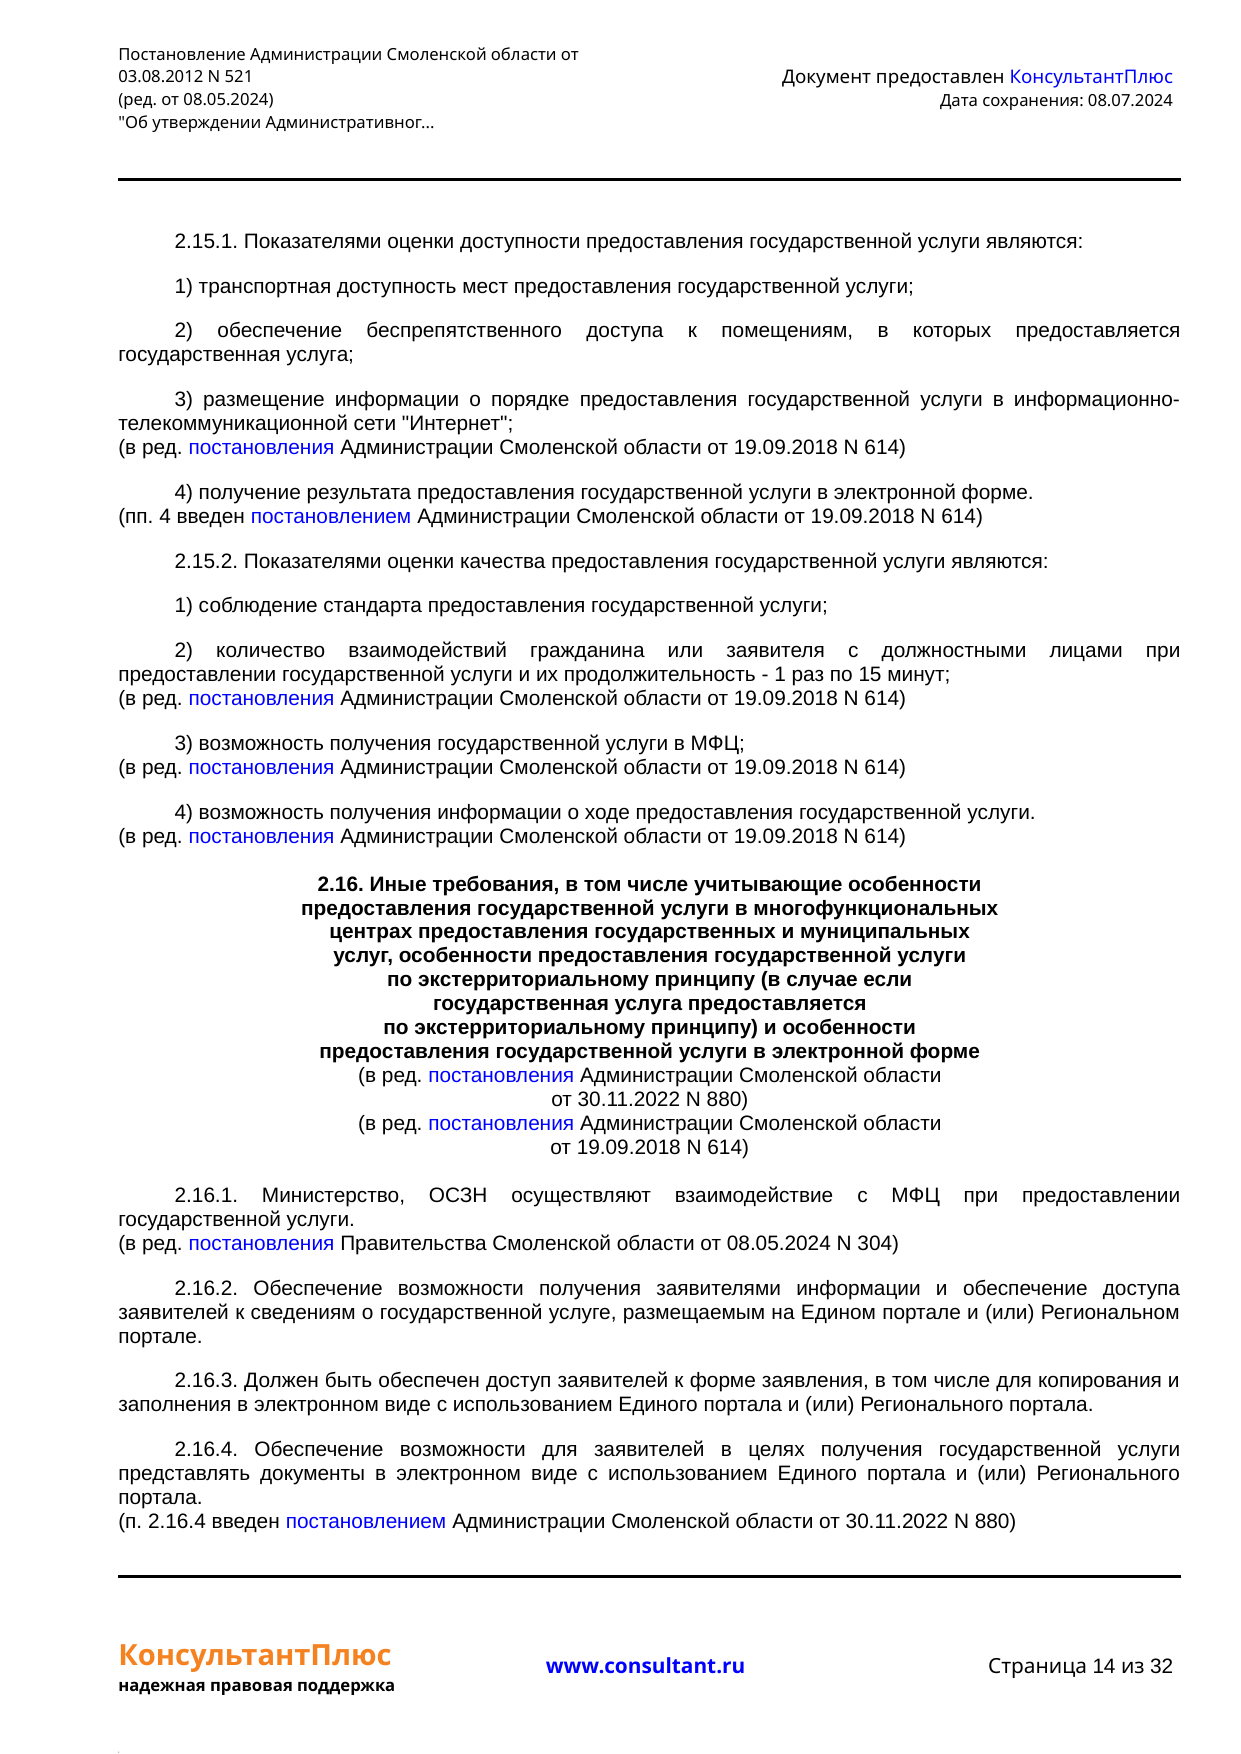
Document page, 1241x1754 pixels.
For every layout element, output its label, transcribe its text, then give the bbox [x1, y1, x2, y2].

text 2) количество взаимодействий гражданина или заявителя с должностными лицами при предоставлении государственной услуги и их продолжительность - 1 раз по 15 минут; [118, 638, 1181, 686]
text 2.15.1. Показателями оценки доступности предоставления государственной услуги являются: [118, 229, 1181, 253]
text 2.16.1. Министерство, ОСЗН осуществляют взаимодействие с МФЦ при предоставлении государственной услуги. [118, 1183, 1181, 1231]
text 2.16.3. Должен быть обеспечен доступ заявителей к форме заявления, в том числе для копирования и заполнения в электронном виде с использованием Единого портала и (или) Регионального портала. [118, 1368, 1181, 1416]
title услуг, особенности предоставления государственной услуги [118, 943, 1181, 967]
text 2.16.2. Обеспечение возможности получения заявителями информации и обеспечение доступа заявителей к сведениям о государственной услуге, размещаемым на Едином портале и (или) Региональном портале. [118, 1276, 1181, 1347]
title предоставления государственной услуги в электронной форме [118, 1039, 1181, 1063]
title по экстерриториальному принципу (в случае если [118, 967, 1181, 991]
text (п. 2.16.4 введен постановлением Администрации Смоленской области от 30.11.2022 N 880) [118, 1509, 1181, 1533]
title 2.16. Иные требования, в том числе учитывающие особенности [118, 871, 1181, 895]
text от 30.11.2022 N 880) [118, 1087, 1181, 1111]
text 2) обеспечение беспрепятственного доступа к помещениям, в которых предоставляется государственная услуга; [118, 318, 1181, 366]
text (в ред. постановления Администрации Смоленской области [118, 1063, 1181, 1087]
text 1) транспортная доступность мест предоставления государственной услуги; [118, 273, 1181, 297]
text 4) возможность получения информации о ходе предоставления государственной услуги. [118, 799, 1181, 823]
text 4) получение результата предоставления государственной услуги в электронной форме. [118, 480, 1181, 504]
text (в ред. постановления Администрации Смоленской области [118, 1111, 1181, 1135]
text (пп. 4 введен постановлением Администрации Смоленской области от 19.09.2018 N 614) [118, 504, 1181, 528]
text 2.15.2. Показателями оценки качества предоставления государственной услуги являются: [118, 548, 1181, 572]
text 3) возможность получения государственной услуги в МФЦ; [118, 731, 1181, 755]
text (в ред. постановления Администрации Смоленской области от 19.09.2018 N 614) [118, 755, 1181, 779]
text 1) соблюдение стандарта предоставления государственной услуги; [118, 593, 1181, 617]
text (в ред. постановления Администрации Смоленской области от 19.09.2018 N 614) [118, 686, 1181, 710]
title по экстерриториальному принципу) и особенности [118, 1015, 1181, 1039]
title государственная услуга предоставляется [118, 991, 1181, 1015]
text 2.16.4. Обеспечение возможности для заявителей в целях получения государственной услуги представлять документы в электронном виде с использованием Единого портала и (или) Регионального портала. [118, 1437, 1181, 1509]
text (в ред. постановления Администрации Смоленской области от 19.09.2018 N 614) [118, 435, 1181, 459]
text от 19.09.2018 N 614) [118, 1135, 1181, 1159]
text (в ред. постановления Правительства Смоленской области от 08.05.2024 N 304) [118, 1231, 1181, 1255]
text (в ред. постановления Администрации Смоленской области от 19.09.2018 N 614) [118, 823, 1181, 847]
text 3) размещение информации о порядке предоставления государственной услуги в информационно-телекоммуникационной сети "Интернет"; [118, 387, 1181, 435]
title центрах предоставления государственных и муниципальных [118, 919, 1181, 943]
title предоставления государственной услуги в многофункциональных [118, 895, 1181, 919]
